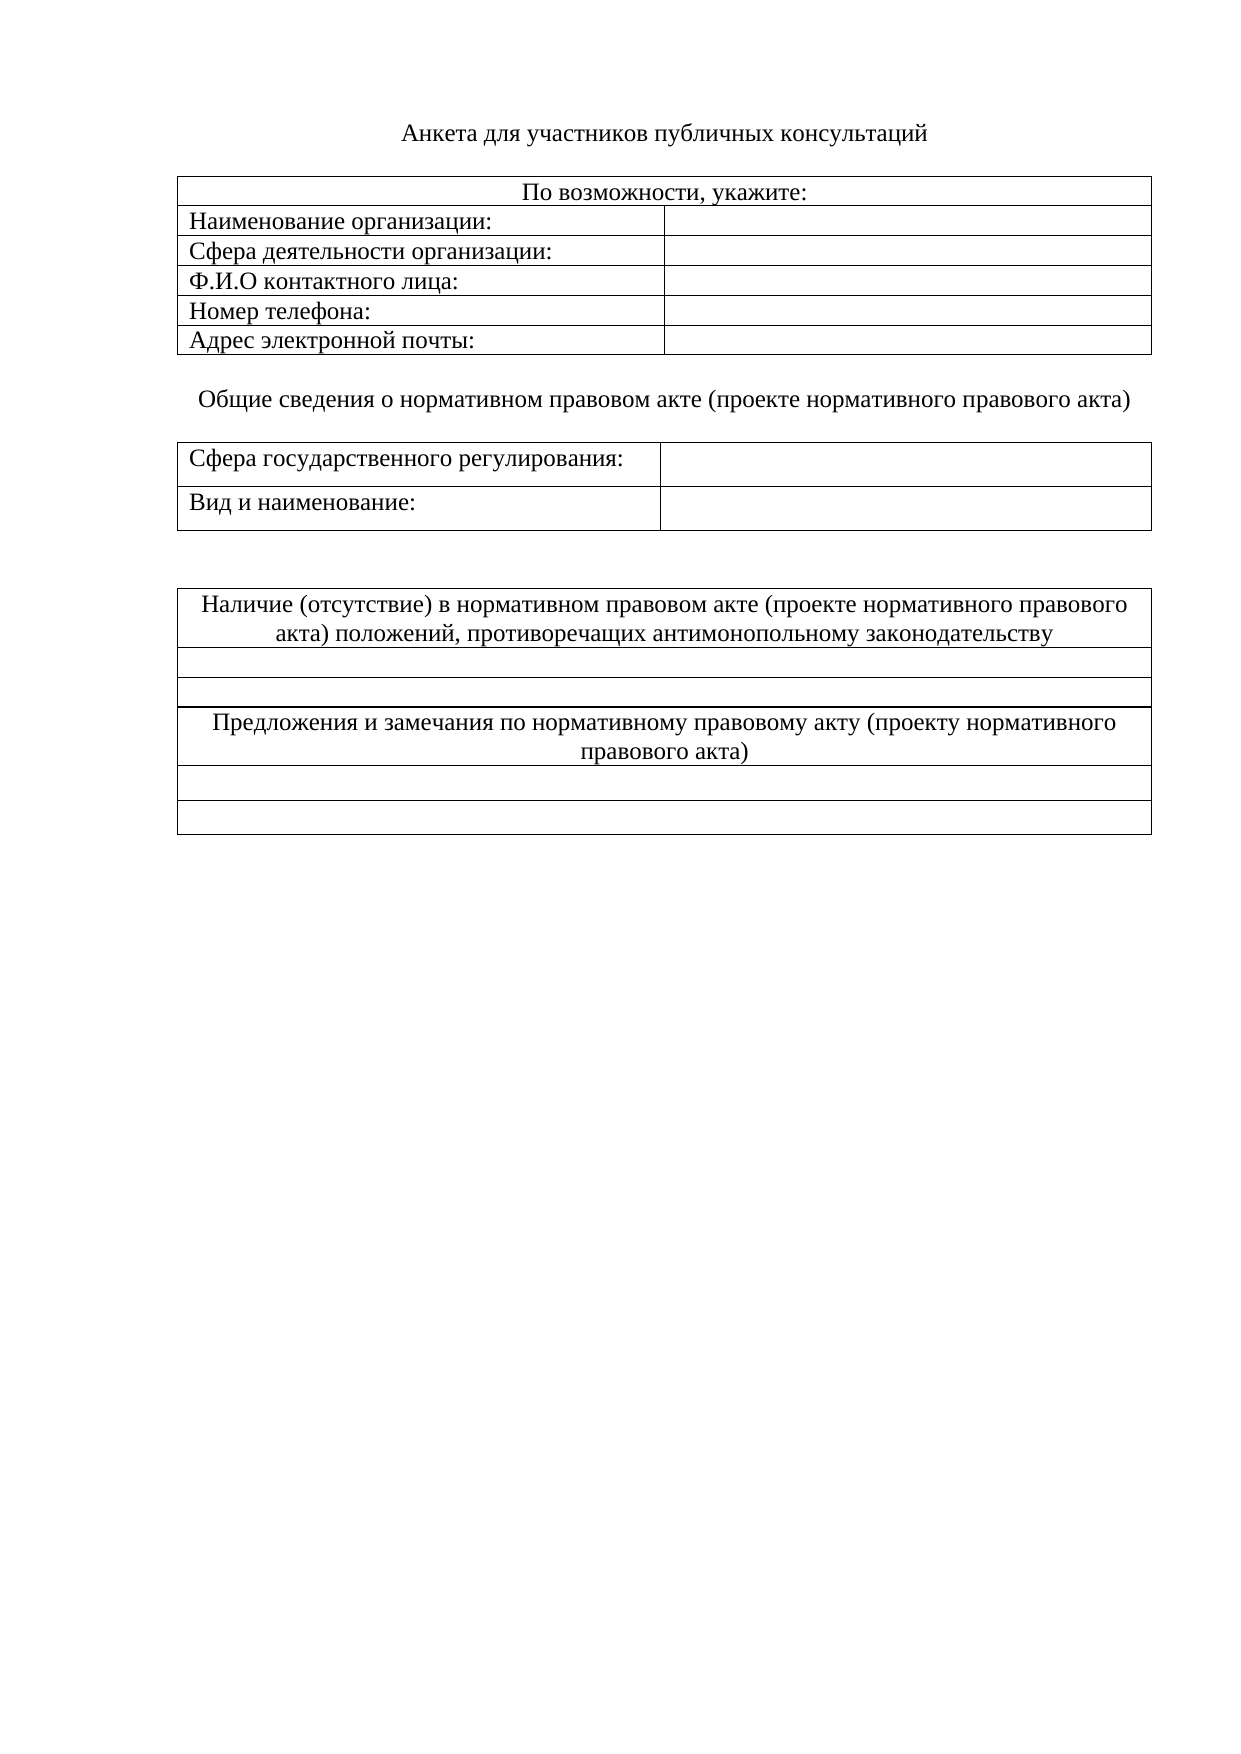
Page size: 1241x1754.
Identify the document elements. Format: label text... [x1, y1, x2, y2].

text Анкета для участников публичных консультаций [177, 118, 1152, 147]
text Общие сведения о нормативном правовом акте (проекте нормативного правового акта) [177, 384, 1152, 413]
table_cell [665, 236, 1151, 265]
table_cell [665, 296, 1151, 324]
table_cell [178, 648, 1151, 677]
table_cell Наименование организации: [178, 206, 664, 235]
table_cell Адрес электронной почты: [178, 326, 664, 354]
table_cell [178, 678, 1151, 706]
table_cell Номер телефона: [178, 296, 664, 324]
table_cell Сфера деятельности организации: [178, 236, 664, 265]
table_cell Вид и наименование: [178, 487, 660, 530]
table_cell [661, 487, 1151, 530]
table_header Сфера государственного регулирования: [178, 443, 660, 486]
table_cell [665, 266, 1151, 295]
table_header Наличие (отсутствие) в нормативном правовом акте (проекте нормативного правового акта) положений, противоречащих антимонопольному законодательству [178, 589, 1151, 647]
table_cell [178, 766, 1151, 799]
table_header По возможности, укажите: [178, 177, 1151, 205]
table_cell [665, 326, 1151, 354]
table_cell Ф.И.О контактного лица: [178, 266, 664, 295]
table_cell Предложения и замечания по нормативному правовому акту (проекту нормативного правового акта) [178, 708, 1151, 765]
table_cell [665, 206, 1151, 235]
table_cell [178, 801, 1151, 834]
table_header [661, 443, 1151, 486]
